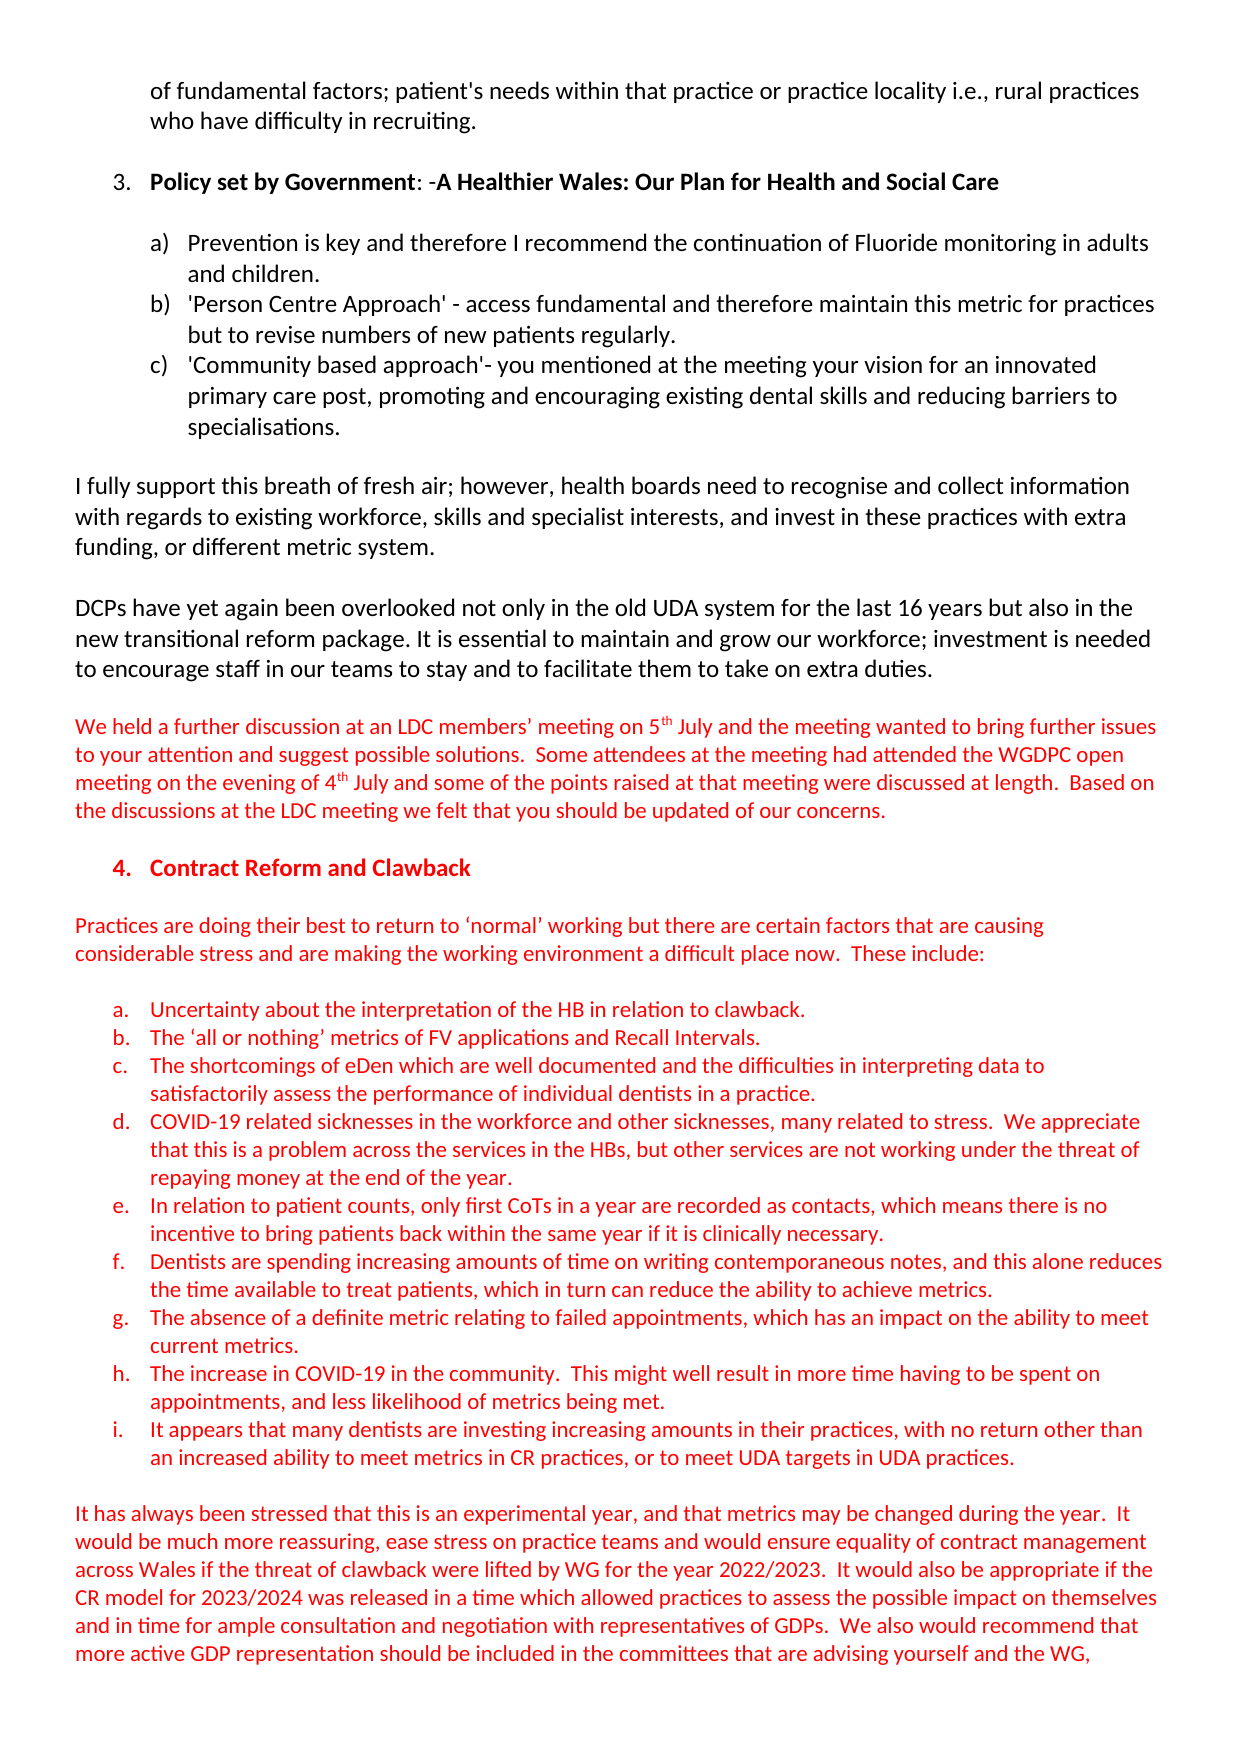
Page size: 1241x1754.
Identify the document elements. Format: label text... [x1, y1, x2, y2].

list COVID-19 related sicknesses in the workforce and other sicknesses, many related to stress. We appreciate that this is a problem across the services in the HBs, but other services are not working under the threat of repaying money at the end of the year. [112, 1107, 1165, 1191]
list The shortcomings of eDen which are well documented and the difficulties in interpreting data to satisfactorily assess the performance of individual dentists in a practice. [112, 1051, 1165, 1107]
list Prevention is key and therefore I recommend the continuation of Fluoride monitoring in adults and children. [150, 228, 1165, 289]
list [112, 75, 1165, 136]
list Contract Reform and Clawback [112, 852, 1165, 883]
text Practices are doing their best to return to ‘normal’ working but there are certain factors that are causing considerable stress and are making the working environment a difficult place now. These include: [75, 911, 1165, 967]
text DCPs have yet again been overlooked not only in the old UDA system for the last 16 years but also in the new transitional reform package. It is essential to maintain and grow our workforce; investment is needed to encourage staff in our teams to stay and to facilitate them to take on extra duties. [75, 592, 1165, 684]
list Dentists are spending increasing amounts of time on writing contemporaneous notes, and this alone reduces the time available to treat patients, which in turn can reduce the ability to achieve metrics. [112, 1247, 1165, 1303]
list 'Community based approach'- you mentioned at the meeting your vision for an innovated primary care post, promoting and encouraging existing dental skills and reducing barriers to specialisations. [150, 350, 1165, 441]
text I fully support this breath of fresh air; however, health boards need to recognise and collect information with regards to existing workforce, skills and specialist interests, and invest in these practices with extra funding, or different metric system. [75, 470, 1165, 562]
text We held a further discussion at an LDC members’ meeting on 5th July and the meeting wanted to bring further issues to your attention and suggest possible solutions. Some attendees at the meeting had attended the WGDPC open meeting on the evening of 4th July and some of the points raised at that meeting were discussed at length. Based on the discussions at the LDC meeting we felt that you should be updated of our concerns. [75, 712, 1165, 824]
list The increase in COVID-19 in the community. This might well result in more time having to be spent on appointments, and less likelihood of metrics being met. [112, 1359, 1165, 1415]
list 'Person Centre Approach' - access fundamental and therefore maintain this metric for practices but to revise numbers of new patients regularly. [150, 289, 1165, 350]
list Uncertainty about the interpretation of the HB in relation to clawback. [112, 995, 1165, 1023]
list Policy set by Government: -A Healthier Wales: Our Plan for Health and Social Care [112, 167, 1165, 197]
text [75, 1499, 1165, 1667]
list In relation to patient counts, only first CoTs in a year are recorded as contacts, which means there is no incentive to bring patients back within the same year if it is clinically necessary. [112, 1191, 1165, 1247]
list It appears that many dentists are investing increasing amounts in their practices, with no return other than an increased ability to meet metrics in CR practices, or to meet UDA targets in UDA practices. [112, 1415, 1165, 1471]
list The ‘all or nothing’ metrics of FV applications and Recall Intervals. [112, 1023, 1165, 1051]
list The absence of a definite metric relating to failed appointments, which has an impact on the ability to meet current metrics. [112, 1303, 1165, 1359]
